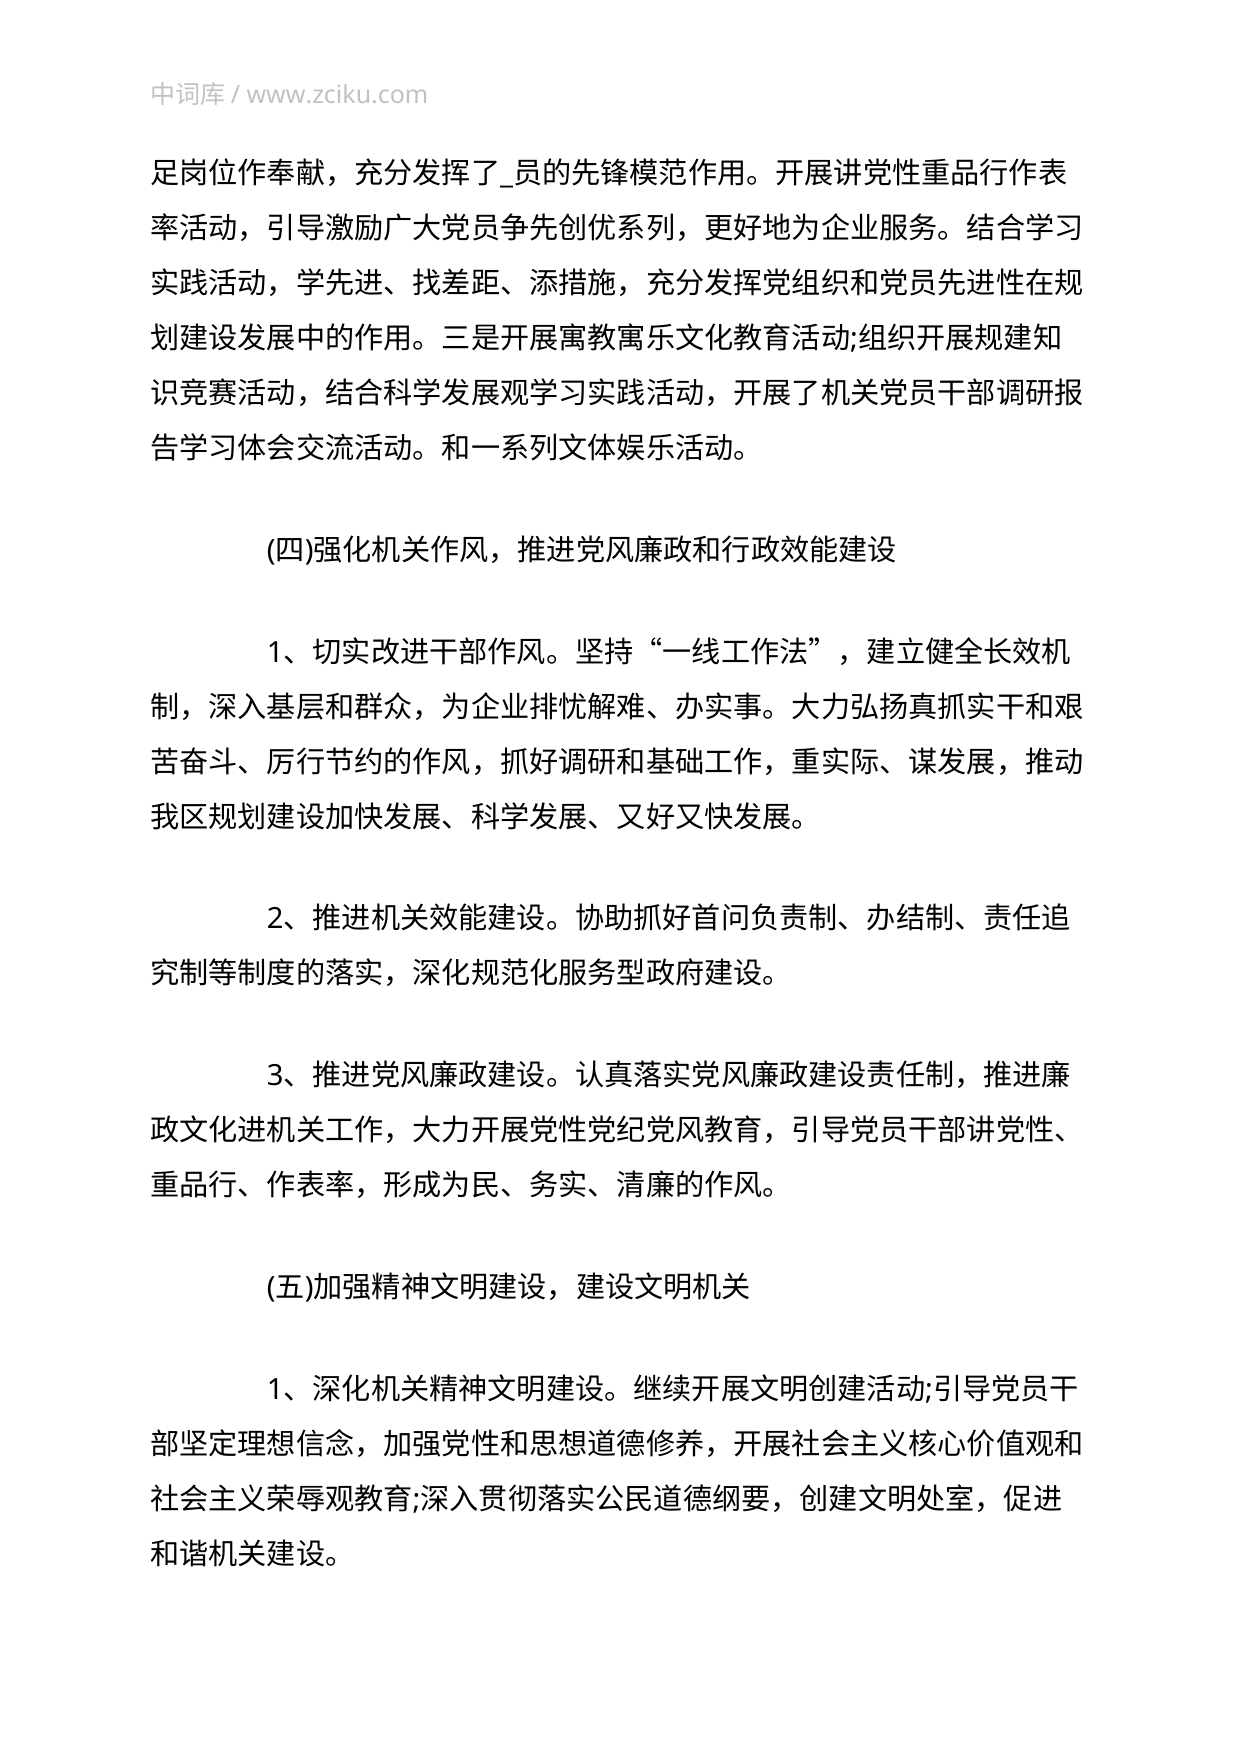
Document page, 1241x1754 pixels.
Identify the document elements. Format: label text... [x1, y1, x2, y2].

text 3、推进党风廉政建设。认真落实党风廉政建设责任制，推进廉政文化进机关工作，大力开展党性党纪党风教育，引导党员干部讲党性、重品行、作表率，形成为民、务实、清廉的作风。 [150, 1052, 1090, 1204]
text (四)强化机关作风，推进党风廉政和行政效能建设 [150, 526, 1090, 569]
text (五)加强精神文明建设，建设文明机关 [150, 1263, 1090, 1306]
text 1、切实改进干部作风。坚持“一线工作法”，建立健全长效机制，深入基层和群众，为企业排忧解难、办实事。大力弘扬真抓实干和艰苦奋斗、厉行节约的作风，抓好调研和基础工作，重实际、谋发展，推动我区规划建设加快发展、科学发展、又好又快发展。 [150, 628, 1090, 836]
text 2、推进机关效能建设。协助抓好首问负责制、办结制、责任追究制等制度的落实，深化规范化服务型政府建设。 [150, 895, 1090, 992]
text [150, 150, 1090, 467]
text 1、深化机关精神文明建设。继续开展文明创建活动;引导党员干部坚定理想信念，加强党性和思想道德修养，开展社会主义核心价值观和社会主义荣辱观教育;深入贯彻落实公民道德纲要，创建文明处室，促进和谐机关建设。 [150, 1365, 1090, 1573]
